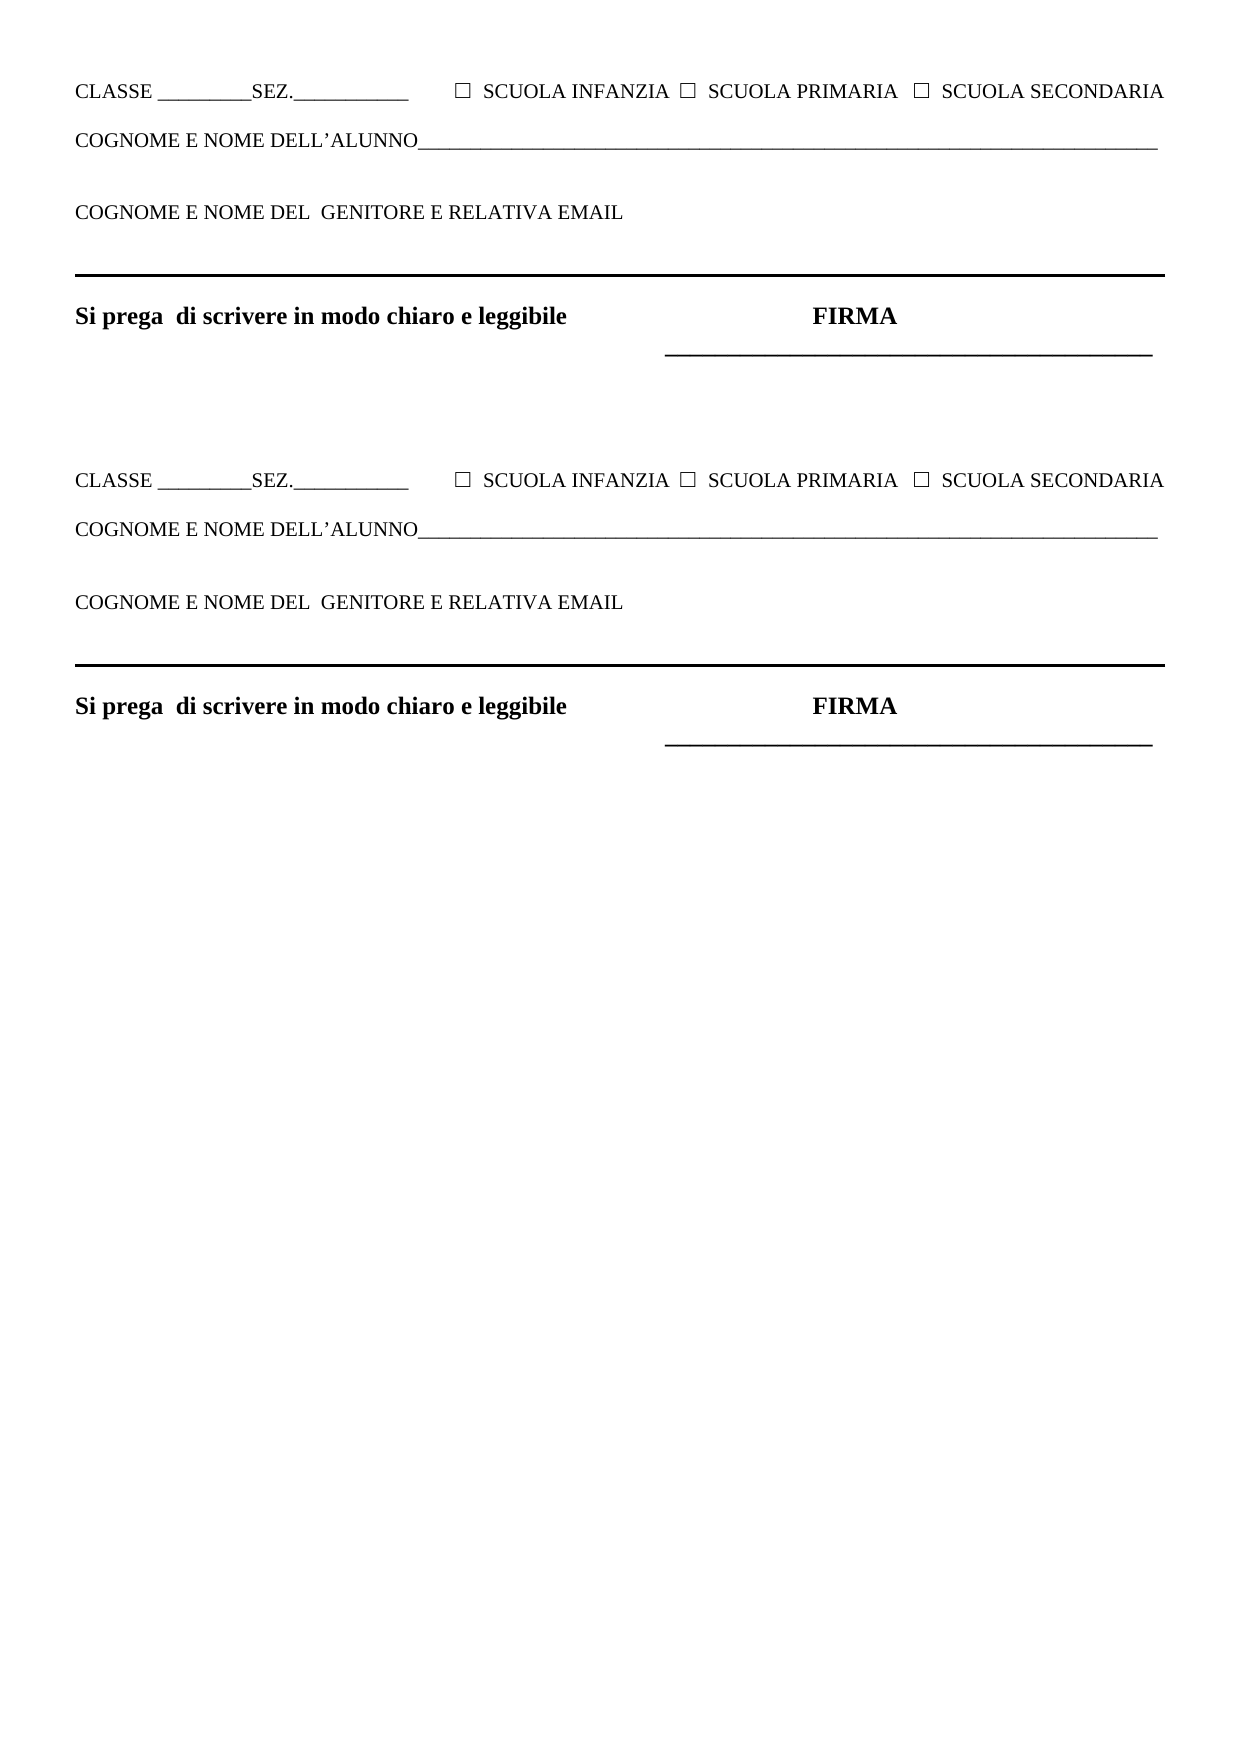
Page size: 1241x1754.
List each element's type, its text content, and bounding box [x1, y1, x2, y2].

text _______________________________________ [75, 330, 1165, 359]
text Si prega di scrivere in modo chiaro e leggibile FIRMA [75, 691, 1165, 720]
text COGNOME E NOME DELL’ALUNNO_______________________________________________________________________ [75, 128, 1165, 152]
text COGNOME E NOME DELL’ALUNNO_______________________________________________________________________ [75, 517, 1165, 541]
text Si prega di scrivere in modo chiaro e leggibile FIRMA [75, 301, 1165, 330]
text COGNOME E NOME DEL GENITORE E RELATIVA EMAIL [75, 589, 1165, 614]
text _______________________________________ [75, 720, 1165, 748]
text CLASSE _________SEZ.___________ □ SCUOLA INFANZIA □ SCUOLA PRIMARIA □ SCUOLA SECONDARIA [75, 464, 1165, 493]
text COGNOME E NOME DEL GENITORE E RELATIVA EMAIL [75, 200, 1165, 224]
text CLASSE _________SEZ.___________ □ SCUOLA INFANZIA □ SCUOLA PRIMARIA □ SCUOLA SECONDARIA [75, 75, 1165, 104]
